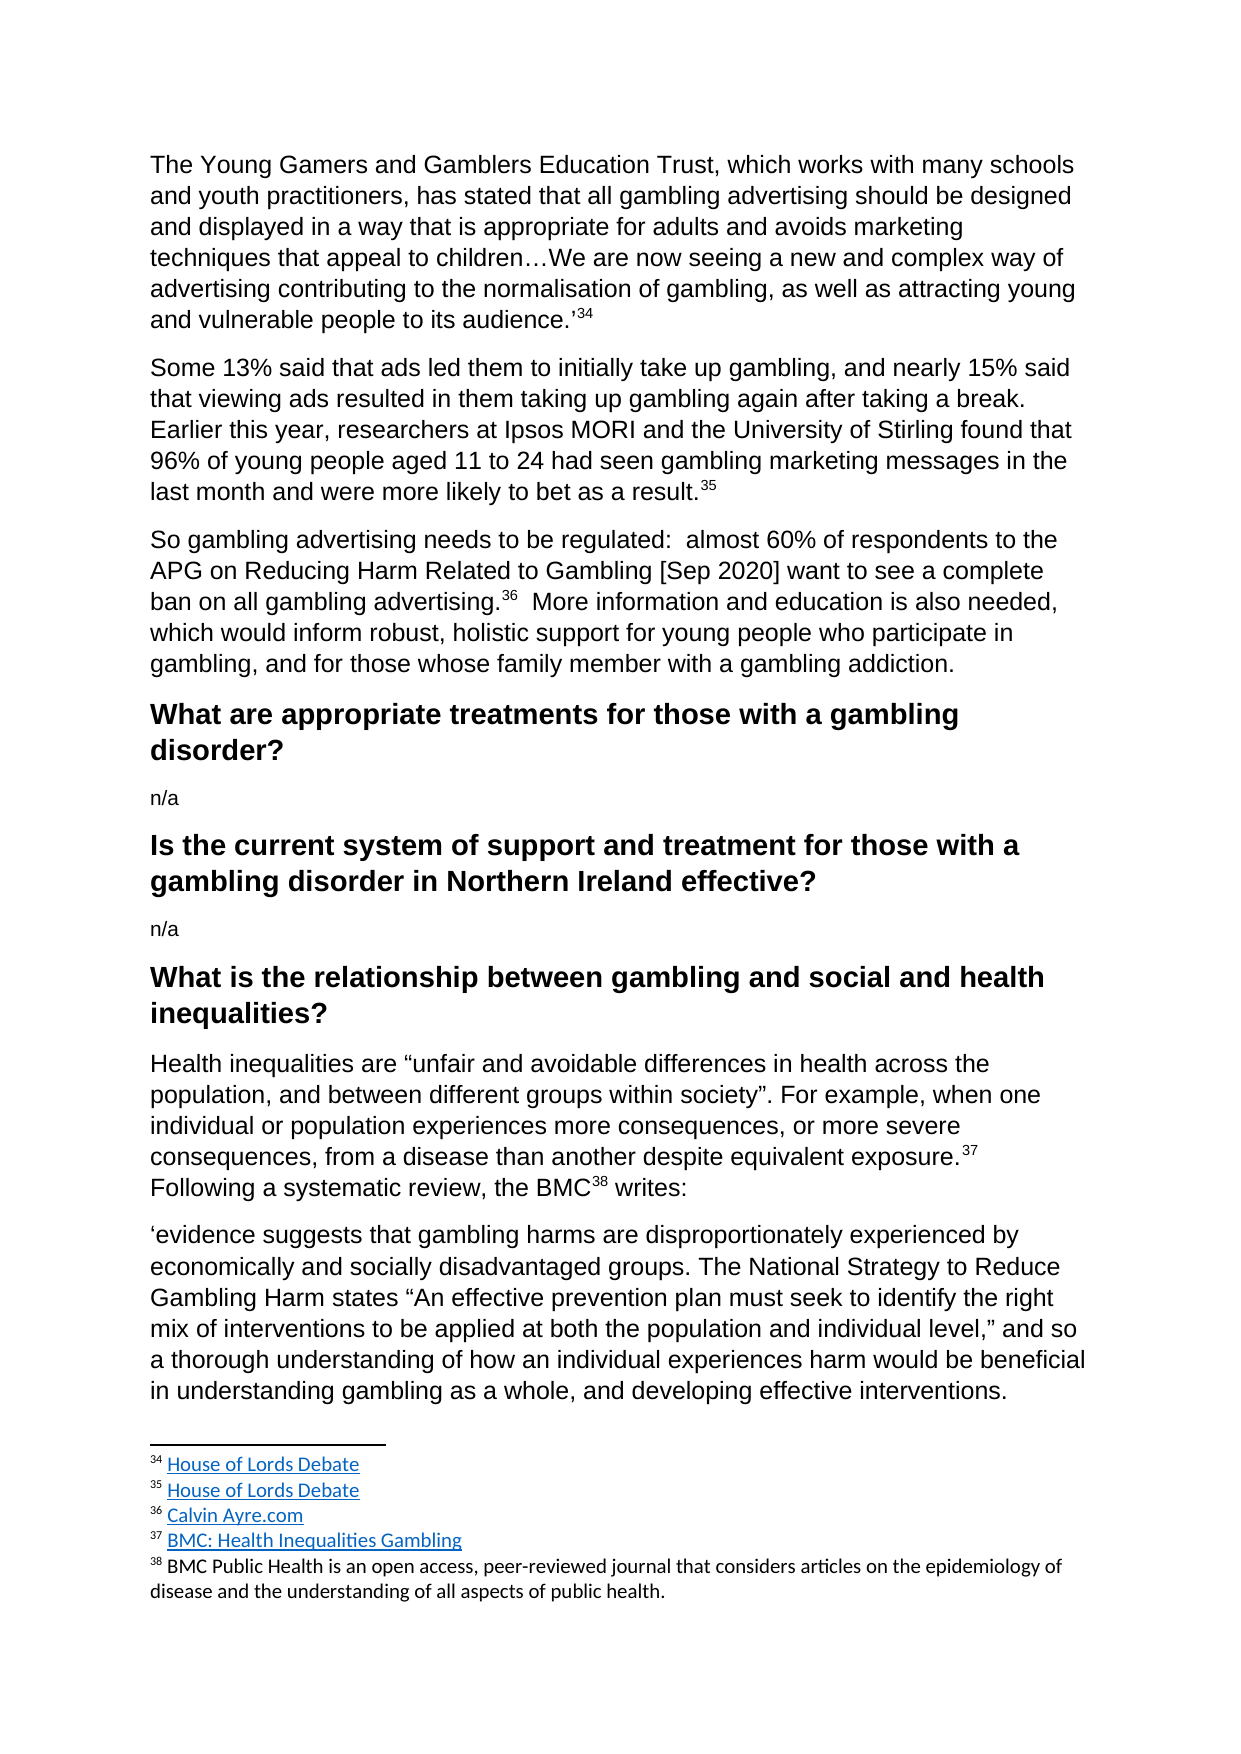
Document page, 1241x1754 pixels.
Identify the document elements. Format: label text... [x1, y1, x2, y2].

text Is the current system of support and treatment for those with a gambling disorder in Northern Ireland effective? [150, 828, 1090, 898]
text What are appropriate treatments for those with a gambling disorder? [150, 697, 1090, 766]
text Some 13% said that ads led them to initially take up gambling, and nearly 15% said that viewing ads resulted in them taking up gambling again after taking a break. Earlier this year, researchers at Ipsos MORI and the University of Stirling found that 96% of young people aged 11 to 24 had seen gambling marketing messages in the last month and were more likely to bet as a result. [150, 353, 1090, 506]
text n/a [150, 786, 1090, 809]
text So gambling advertising needs to be regulated: almost 60% of respondents to the APG on Reducing Harm Related to Gambling [Sep 2020] want to see a complete ban on all gambling advertising. More information and education is also needed, which would inform robust, holistic support for young people who participate in gambling, and for those whose family member with a gambling addiction. [150, 525, 1090, 678]
text The Young Gamers and Gamblers Education Trust, which works with many schools and youth practitioners, has stated that all gambling advertising should be designed and displayed in a way that is appropriate for adults and avoids marketing techniques that appeal to children…We are now seeing a new and complex way of advertising contributing to the normalisation of gambling, as well as attracting young and vulnerable people to its audience.’ [150, 150, 1090, 334]
text What is the relationship between gambling and social and health inequalities? [150, 959, 1090, 1029]
text ‘evidence suggests that gambling harms are disproportionately experienced by economically and socially disadvantaged groups. The National Strategy to Reduce Gambling Harm states “An effective prevention plan must seek to identify the right mix of interventions to be applied at both the population and individual level,” and so a thorough understanding of how an individual experiences harm would be beneficial in understanding gambling as a whole, and developing effective interventions. [150, 1220, 1090, 1404]
text Health inequalities are “unfair and avoidable differences in health across the population, and between different groups within society”. For example, when one individual or population experiences more consequences, or more severe consequences, from a disease than another despite equivalent exposure. Following a systematic review, the BMC writes: [150, 1048, 1090, 1201]
text n/a [150, 917, 1090, 941]
